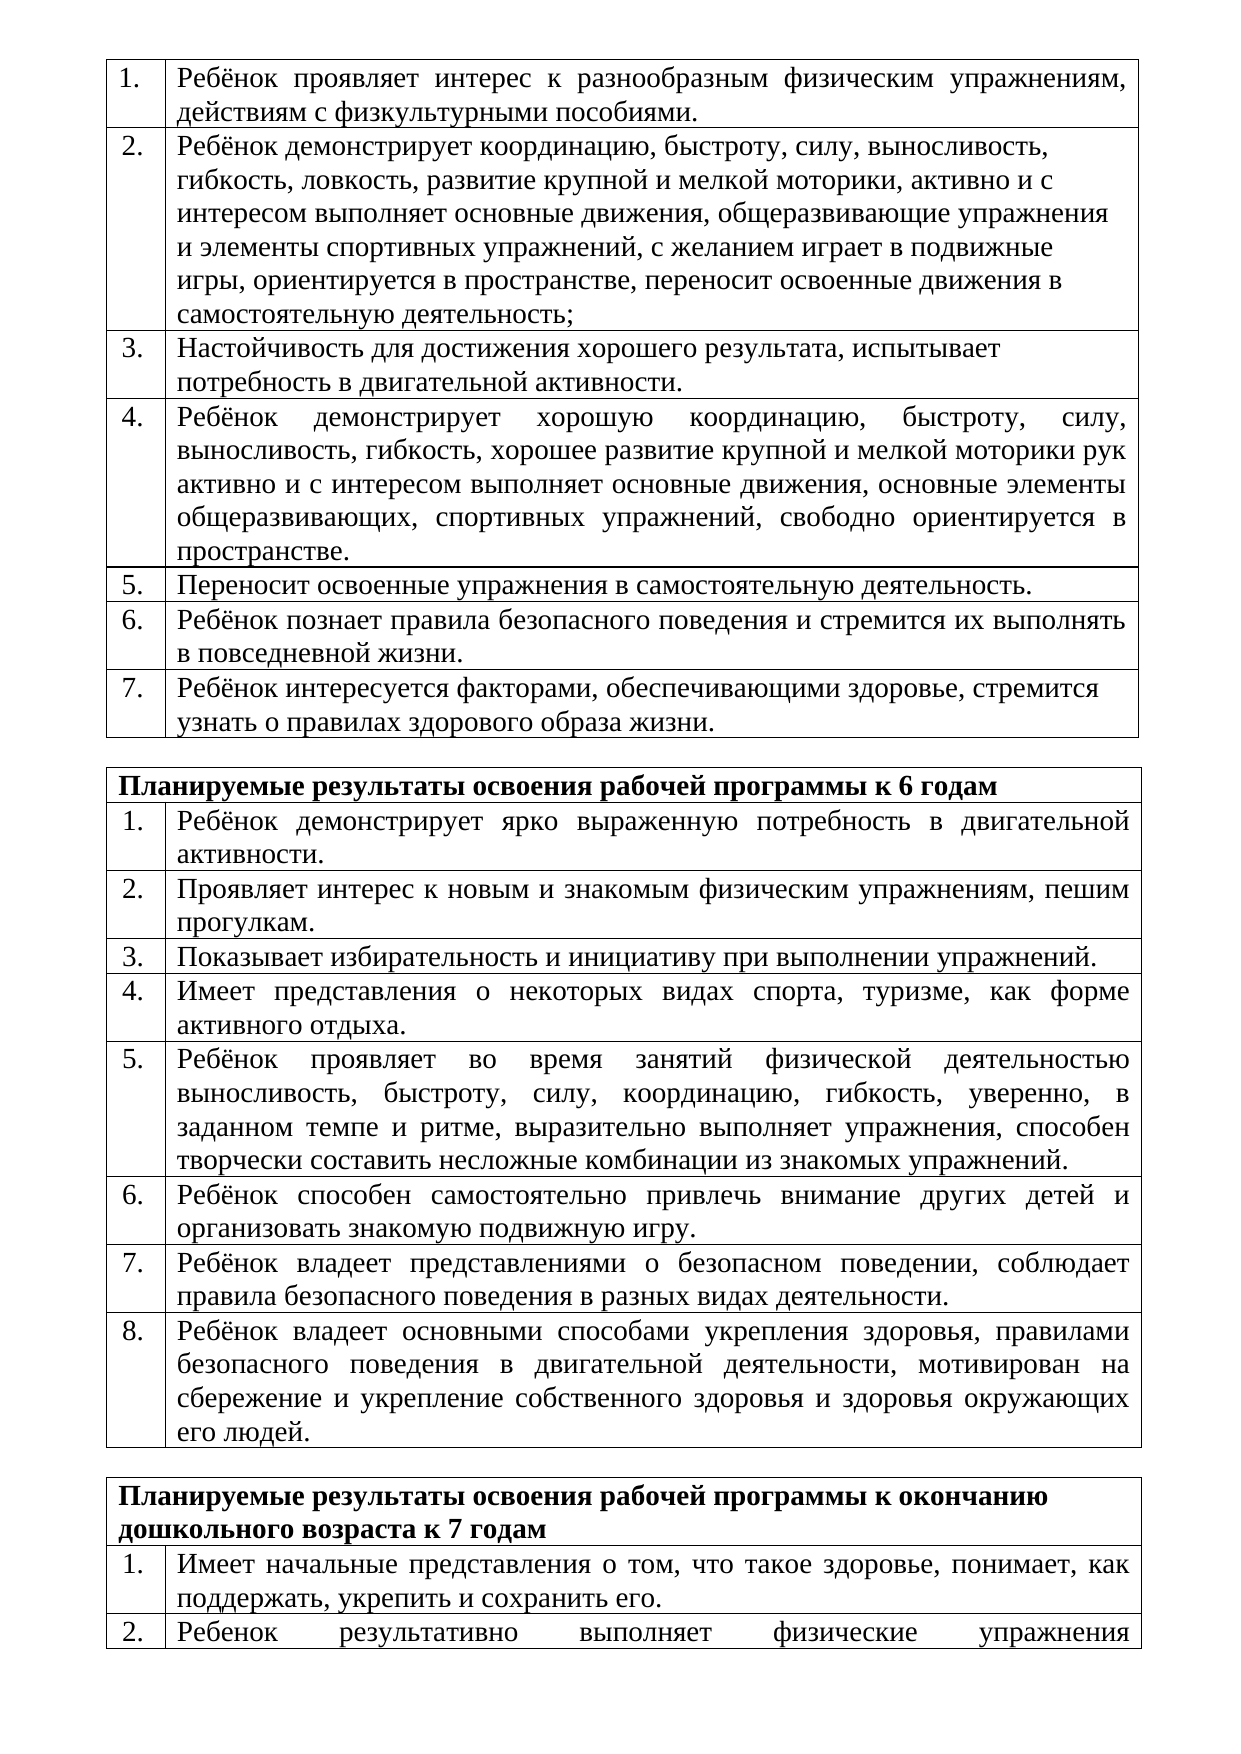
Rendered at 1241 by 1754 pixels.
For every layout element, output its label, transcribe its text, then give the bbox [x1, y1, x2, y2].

table_cell Ребёнок демонстрирует ярко выраженную потребность в двигательной активности. [166, 803, 1141, 870]
table_cell Переносит освоенные упражнения в самостоятельную деятельность. [166, 568, 1138, 601]
table_cell [107, 602, 165, 669]
table_cell Ребёнок проявляет во время занятий физической деятельностью выносливость, быстроту, силу, координацию, гибкость, уверенно, в заданном темпе и ритме, выразительно выполняет упражнения, способен творчески составить несложные комбинации из знакомых упражнений. [166, 1042, 1141, 1176]
table_cell [107, 331, 165, 398]
table_cell [107, 803, 165, 870]
table_header Планируемые результаты освоения рабочей программы к окончанию дошкольного возраста к 7 годам [107, 1478, 1141, 1545]
table_cell Ребёнок проявляет интерес к разнообразным физическим упражнениям, действиям с физкультурными пособиями. [166, 60, 1138, 127]
table_cell [107, 871, 165, 938]
table_cell Ребёнок интересуется факторами, обеспечивающими здоровье, стремится узнать о правилах здорового образа жизни. [166, 670, 1138, 737]
table_cell Ребёнок способен самостоятельно привлечь внимание других детей и организовать знакомую подвижную игру. [166, 1177, 1141, 1244]
table_cell [107, 568, 165, 601]
table_cell Имеет представления о некоторых видах спорта, туризме, как форме активного отдыха. [166, 974, 1141, 1041]
table_cell [107, 939, 165, 972]
table_cell [107, 1245, 165, 1312]
table_cell Имеет начальные представления о том, что такое здоровье, понимает, как поддержать, укрепить и сохранить его. [166, 1546, 1141, 1613]
table_cell Ребёнок демонстрирует хорошую координацию, быстроту, силу, выносливость, гибкость, хорошее развитие крупной и мелкой моторики рук активно и с интересом выполняет основные движения, основные элементы общеразвивающих, спортивных упражнений, свободно ориентируется в пространстве. [166, 399, 1138, 566]
table_cell [107, 1614, 165, 1648]
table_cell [166, 1614, 1141, 1648]
table_cell [107, 128, 165, 329]
table_cell Ребёнок познает правила безопасного поведения и стремится их выполнять в повседневной жизни. [166, 602, 1138, 669]
table_cell [107, 399, 165, 566]
table_cell [107, 1177, 165, 1244]
table_cell [107, 1546, 165, 1613]
table_header Планируемые результаты освоения рабочей программы к 6 годам [107, 768, 1141, 802]
table_cell Ребёнок владеет представлениями о безопасном поведении, соблюдает правила безопасного поведения в разных видах деятельности. [166, 1245, 1141, 1312]
table_cell [107, 974, 165, 1041]
table_cell [107, 60, 165, 127]
table_cell Показывает избирательность и инициативу при выполнении упражнений. [166, 939, 1141, 972]
table_cell Настойчивость для достижения хорошего результата, испытывает потребность в двигательной активности. [166, 331, 1138, 398]
table_cell [107, 1313, 165, 1447]
table_cell Ребёнок владеет основными способами укрепления здоровья, правилами безопасного поведения в двигательной деятельности, мотивирован на сбережение и укрепление собственного здоровья и здоровья окружающих его людей. [166, 1313, 1141, 1447]
table_cell Проявляет интерес к новым и знакомым физическим упражнениям, пешим прогулкам. [166, 871, 1141, 938]
table_cell [107, 670, 165, 737]
table_cell Ребёнок демонстрирует координацию, быстроту, силу, выносливость, гибкость, ловкость, развитие крупной и мелкой моторики, активно и с интересом выполняет основные движения, общеразвивающие упражнения и элементы спортивных упражнений, с желанием играет в подвижные игры, ориентируется в пространстве, переносит освоенные движения в самостоятельную деятельность; [166, 128, 1138, 329]
table_cell [107, 1042, 165, 1176]
